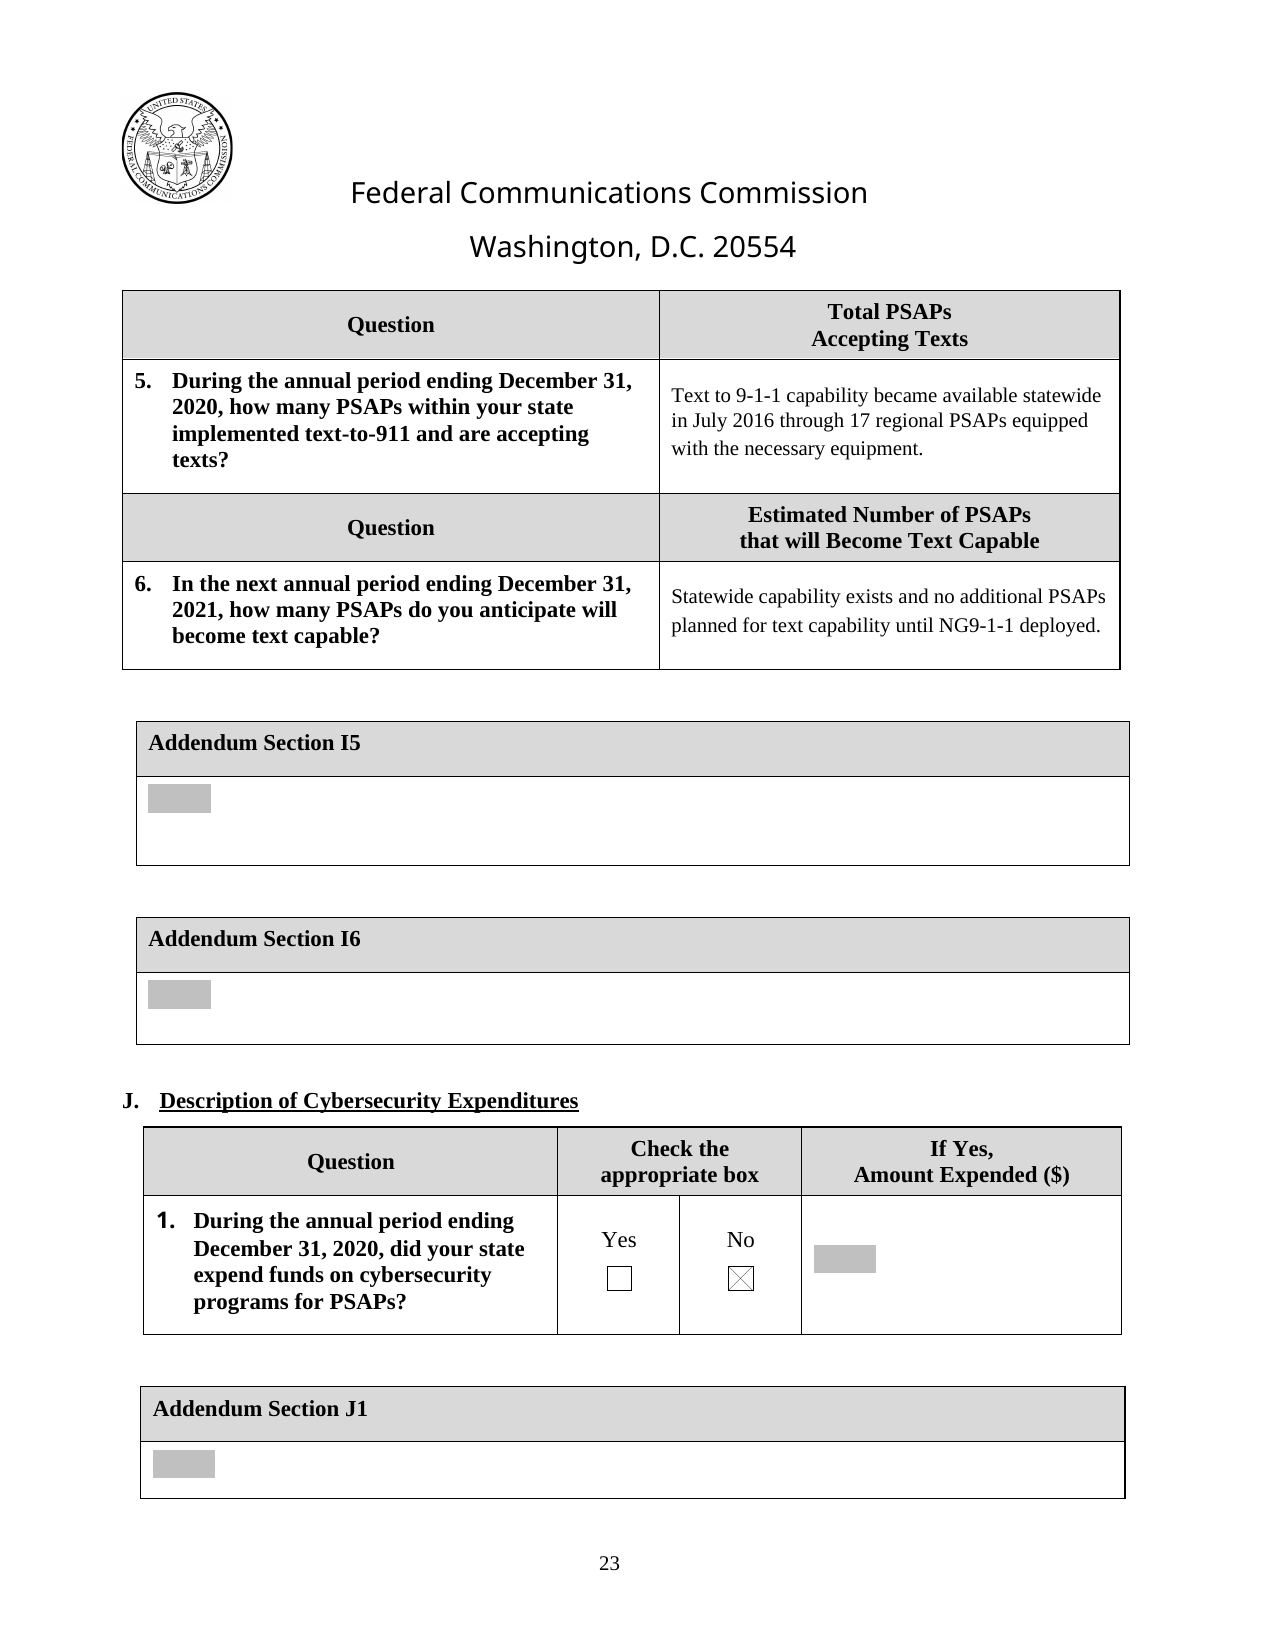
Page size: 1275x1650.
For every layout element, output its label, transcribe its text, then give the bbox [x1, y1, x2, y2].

picture [121, 92, 233, 204]
list Description of Cybersecurity Expenditures [122, 1088, 1144, 1114]
table_header Addendum Section I6 [137, 918, 1129, 972]
table_header Check the appropriate box [558, 1128, 801, 1195]
table_cell During the annual period ending December 31, 2020, did your state expend funds on cybersecurity programs for PSAPs? [144, 1196, 557, 1334]
table_cell [137, 777, 1129, 865]
table_header Question [144, 1128, 557, 1195]
table_cell [802, 1196, 1121, 1334]
table_header Question [123, 291, 659, 358]
table_header Addendum Section I5 [137, 722, 1129, 776]
table_cell Estimated Number of PSAPs that will Become Text Capable [660, 494, 1119, 561]
table_cell During the annual period ending December 31, 2020, how many PSAPs within your state implemented text-to-911 and are accepting texts? [123, 360, 659, 492]
table_cell Text to 9-1-1 capability became available statewide in July 2016 through 17 regional PSAPs equipped with the necessary equipment. [660, 360, 1119, 492]
table_cell Statewide capability exists and no additional PSAPs planned for text capability until NG9-1-1 deployed. [660, 562, 1119, 669]
table_cell Question [123, 494, 659, 561]
table_cell [137, 973, 1129, 1044]
table_header If Yes, Amount Expended ($) [802, 1128, 1121, 1195]
table_cell No [680, 1196, 801, 1334]
table_cell Yes [558, 1196, 679, 1334]
table_header Addendum Section J1 [141, 1387, 1124, 1441]
table_cell [141, 1442, 1124, 1498]
table_header Total PSAPs Accepting Texts [660, 291, 1119, 358]
table_cell In the next annual period ending December 31, 2021, how many PSAPs do you anticipate will become text capable? [123, 562, 659, 669]
